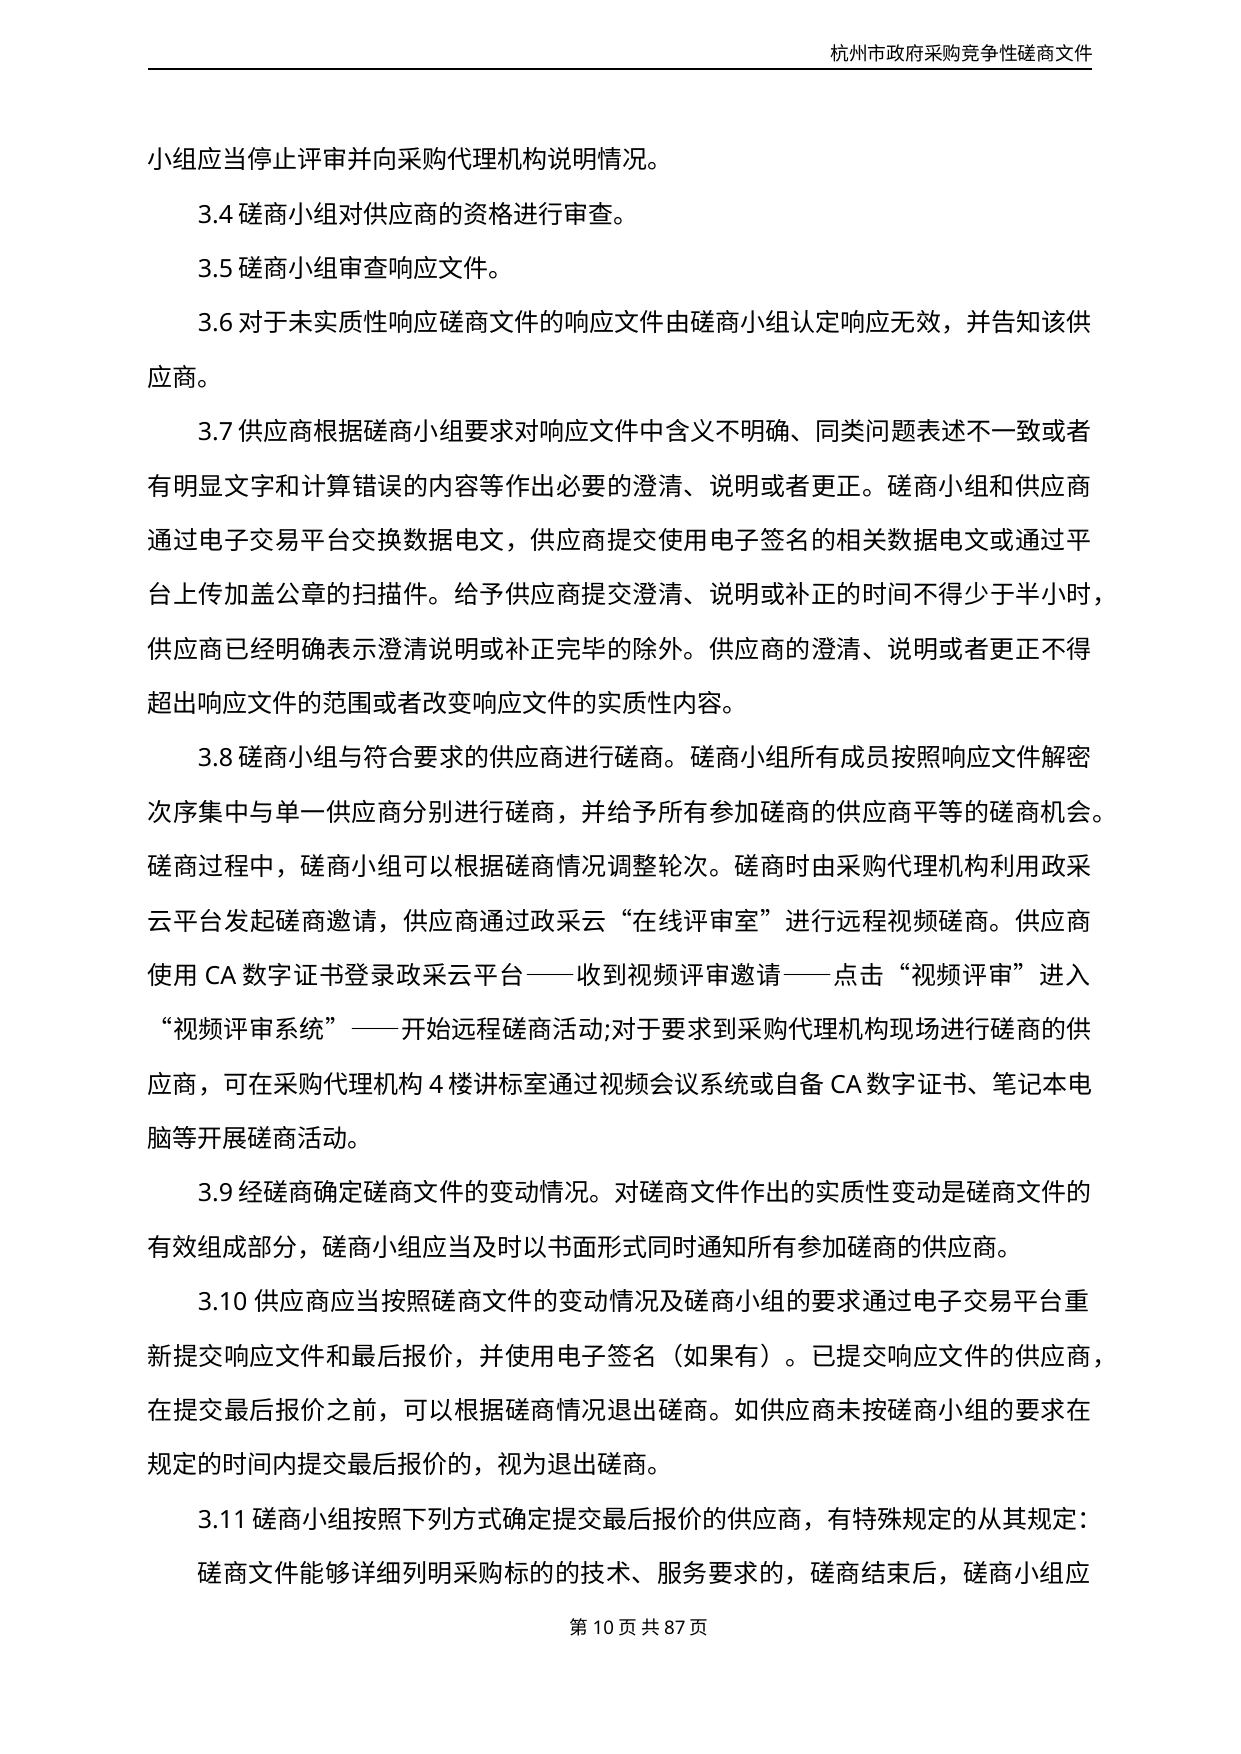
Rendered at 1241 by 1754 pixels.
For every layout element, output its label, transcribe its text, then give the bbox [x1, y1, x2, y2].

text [148, 1553, 1092, 1590]
text 3.11磋商小组按照下列方式确定提交最后报价的供应商，有特殊规定的从其规定： [148, 1499, 1092, 1535]
text 3.7供应商根据磋商小组要求对响应文件中含义不明确、同类问题表述不一致或者有明显文字和计算错误的内容等作出必要的澄清、说明或者更正。磋商小组和供应商通过电子交易平台交换数据电文，供应商提交使用电子签名的相关数据电文或通过平台上传加盖公章的扫描件。给予供应商提交澄清、说明或补正的时间不得少于半小时，供应商已经明确表示澄清说明或补正完毕的除外。供应商的澄清、说明或者更正不得超出响应文件的范围或者改变响应文件的实质性内容。 [148, 412, 1092, 720]
text 3.5磋商小组审查响应文件。 [148, 248, 1092, 285]
text 3.6对于未实质性响应磋商文件的响应文件由磋商小组认定响应无效，并告知该供应商。 [148, 303, 1092, 393]
text 3.10 供应商应当按照磋商文件的变动情况及磋商小组的要求通过电子交易平台重新提交响应文件和最后报价，并使用电子签名（如果有）。已提交响应文件的供应商，在提交最后报价之前，可以根据磋商情况退出磋商。如供应商未按磋商小组的要求在规定的时间内提交最后报价的，视为退出磋商。 [148, 1282, 1092, 1481]
text 3.9经磋商确定磋商文件的变动情况。对磋商文件作出的实质性变动是磋商文件的有效组成部分，磋商小组应当及时以书面形式同时通知所有参加磋商的供应商。 [148, 1173, 1092, 1263]
text 3.8磋商小组与符合要求的供应商进行磋商。磋商小组所有成员按照响应文件解密次序集中与单一供应商分别进行磋商，并给予所有参加磋商的供应商平等的磋商机会。磋商过程中，磋商小组可以根据磋商情况调整轮次。磋商时由采购代理机构利用政采云平台发起磋商邀请，供应商通过政采云“在线评审室”进行远程视频磋商。供应商使用CA数字证书登录政采云平台——收到视频评审邀请——点击“视频评审”进入“视频评审系统”——开始远程磋商活动;对于要求到采购代理机构现场进行磋商的供应商，可在采购代理机构4楼讲标室通过视频会议系统或自备CA数字证书、笔记本电脑等开展磋商活动。 [148, 738, 1092, 1155]
text 3.4磋商小组对供应商的资格进行审查。 [148, 194, 1092, 230]
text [148, 140, 1092, 176]
